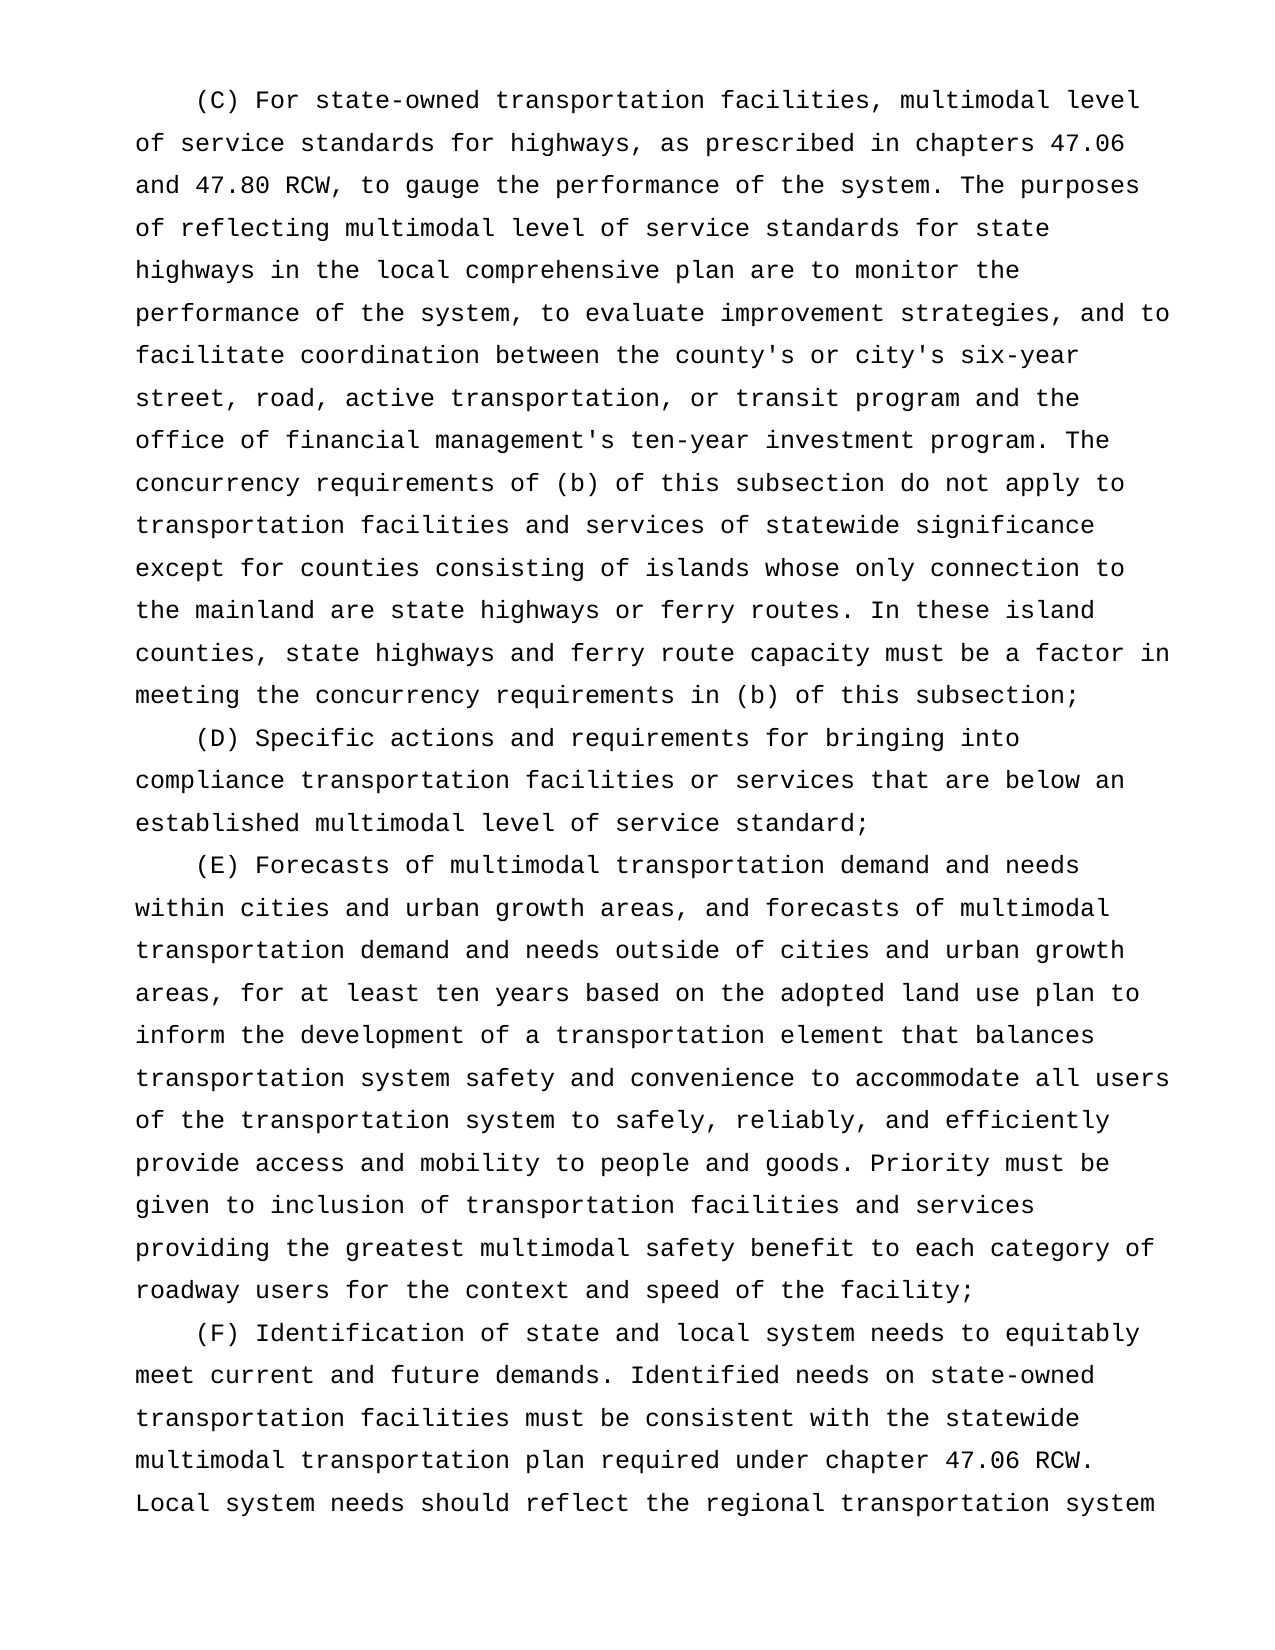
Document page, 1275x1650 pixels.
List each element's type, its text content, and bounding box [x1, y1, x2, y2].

text (D) Specific actions and requirements for bringing into compliance transportation facilities or services that are below an established multimodal level of service standard; [135, 712, 1170, 840]
text (E) Forecasts of multimodal transportation demand and needs within cities and urban growth areas, and forecasts of multimodal transportation demand and needs outside of cities and urban growth areas, for at least ten years based on the adopted land use plan to inform the development of a transportation element that balances transportation system safety and convenience to accommodate all users of the transportation system to safely, reliably, and efficiently provide access and mobility to people and goods. Priority must be given to inclusion of transportation facilities and services providing the greatest multimodal safety benefit to each category of roadway users for the context and speed of the facility; [135, 840, 1170, 1307]
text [135, 1307, 1170, 1520]
text (C) For state-owned transportation facilities, multimodal level of service standards for highways, as prescribed in chapters 47.06 and 47.80 RCW, to gauge the performance of the system. The purposes of reflecting multimodal level of service standards for state highways in the local comprehensive plan are to monitor the performance of the system, to evaluate improvement strategies, and to facilitate coordination between the county's or city's six-year street, road, active transportation, or transit program and the office of financial management's ten-year investment program. The concurrency requirements of (b) of this subsection do not apply to transportation facilities and services of statewide significance except for counties consisting of islands whose only connection to the mainland are state highways or ferry routes. In these island counties, state highways and ferry route capacity must be a factor in meeting the concurrency requirements in (b) of this subsection; [135, 75, 1170, 712]
